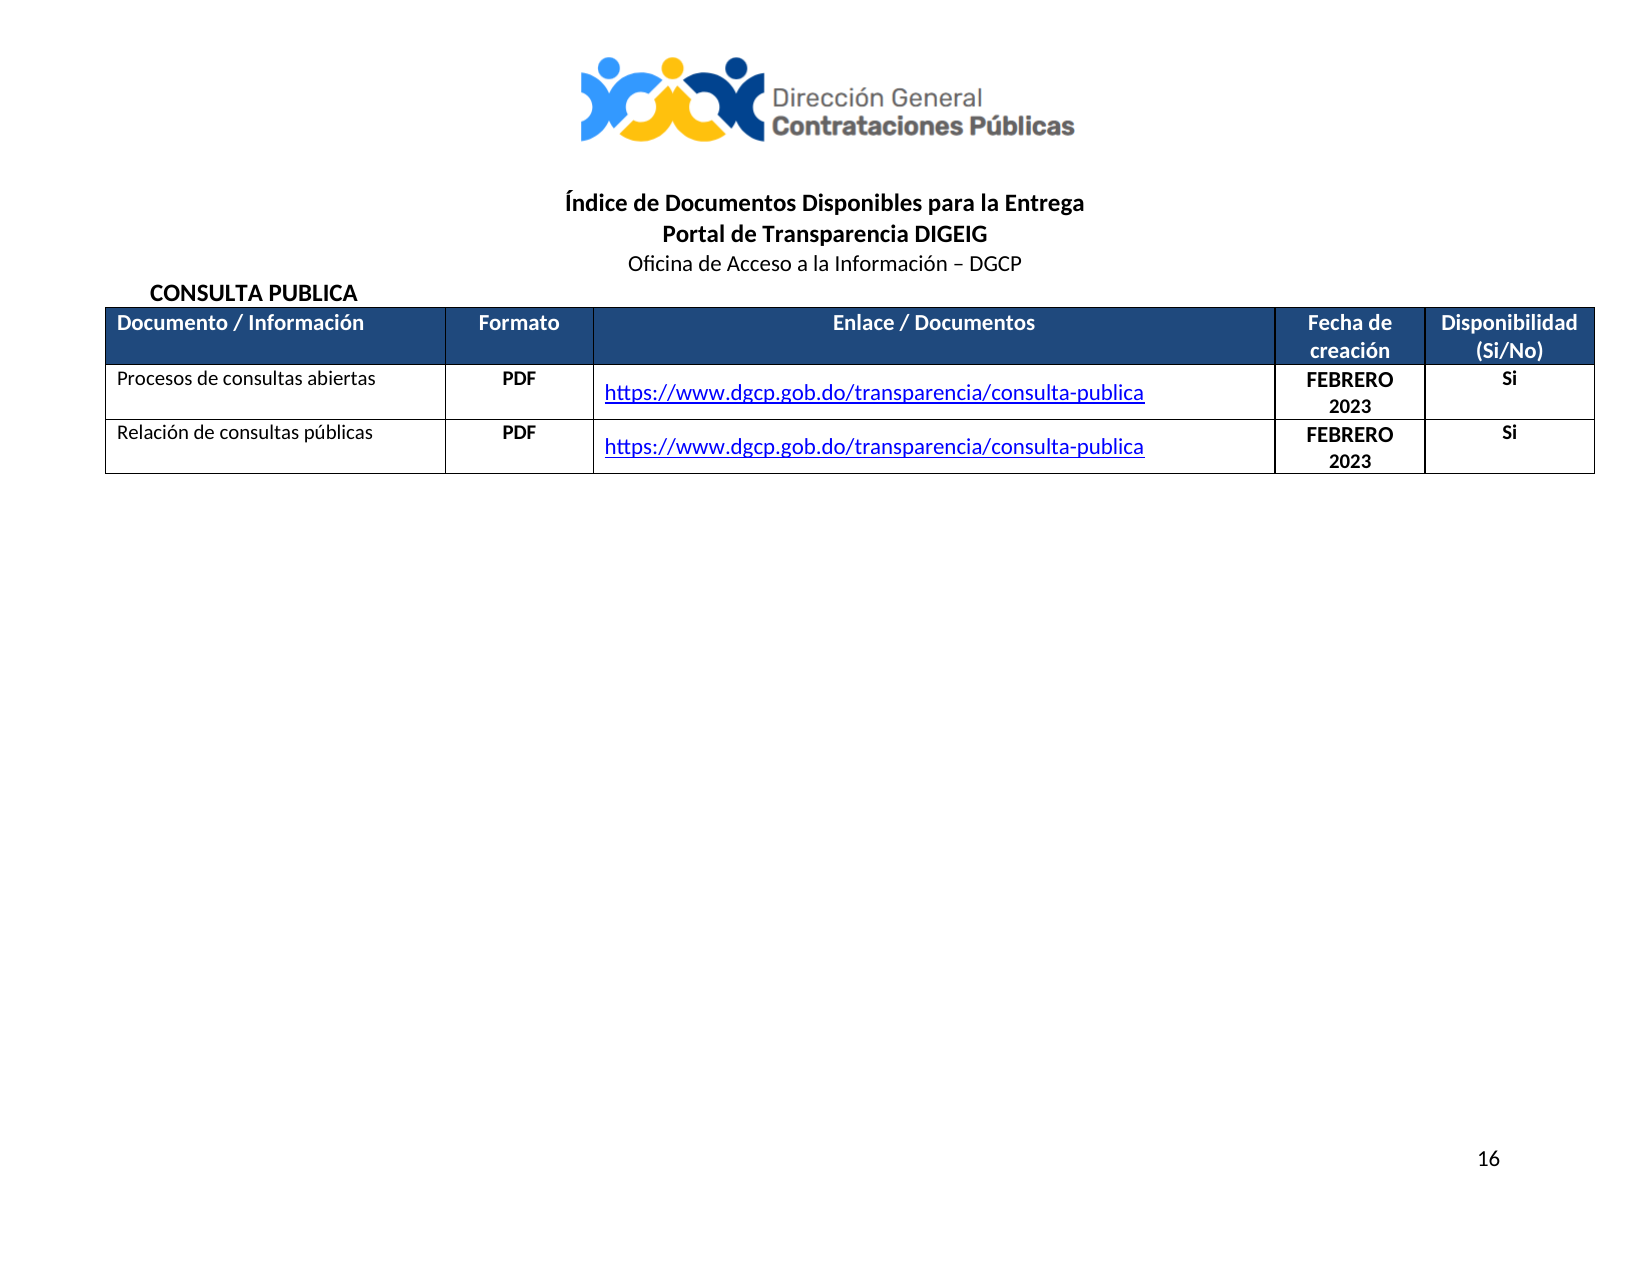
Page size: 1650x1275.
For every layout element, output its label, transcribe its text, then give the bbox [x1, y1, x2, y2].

table_cell PDF [446, 365, 593, 419]
table_cell FEBRERO 2023 [1276, 365, 1424, 419]
table_cell Relación de consultas públicas [106, 420, 445, 473]
table_cell https://www.dgcp.gob.do/transparencia/consulta-publica [594, 420, 1274, 473]
table_cell https://www.dgcp.gob.do/transparencia/consulta-publica [594, 365, 1274, 419]
table_header Documento / Información [106, 308, 445, 364]
table_cell Si [1426, 365, 1594, 419]
table_cell PDF [446, 420, 593, 473]
table_cell FEBRERO 2023 [1276, 420, 1424, 473]
table_cell Procesos de consultas abiertas [106, 365, 445, 419]
picture [562, 29, 1088, 188]
text CONSULTA PUBLICA [150, 277, 1500, 307]
table_header Formato [446, 308, 593, 364]
table_header Enlace / Documentos [594, 308, 1274, 364]
table_header Disponibilidad (Si/No) [1426, 308, 1594, 364]
table_header Fecha de creación [1276, 308, 1424, 364]
table_cell Si [1426, 420, 1594, 473]
